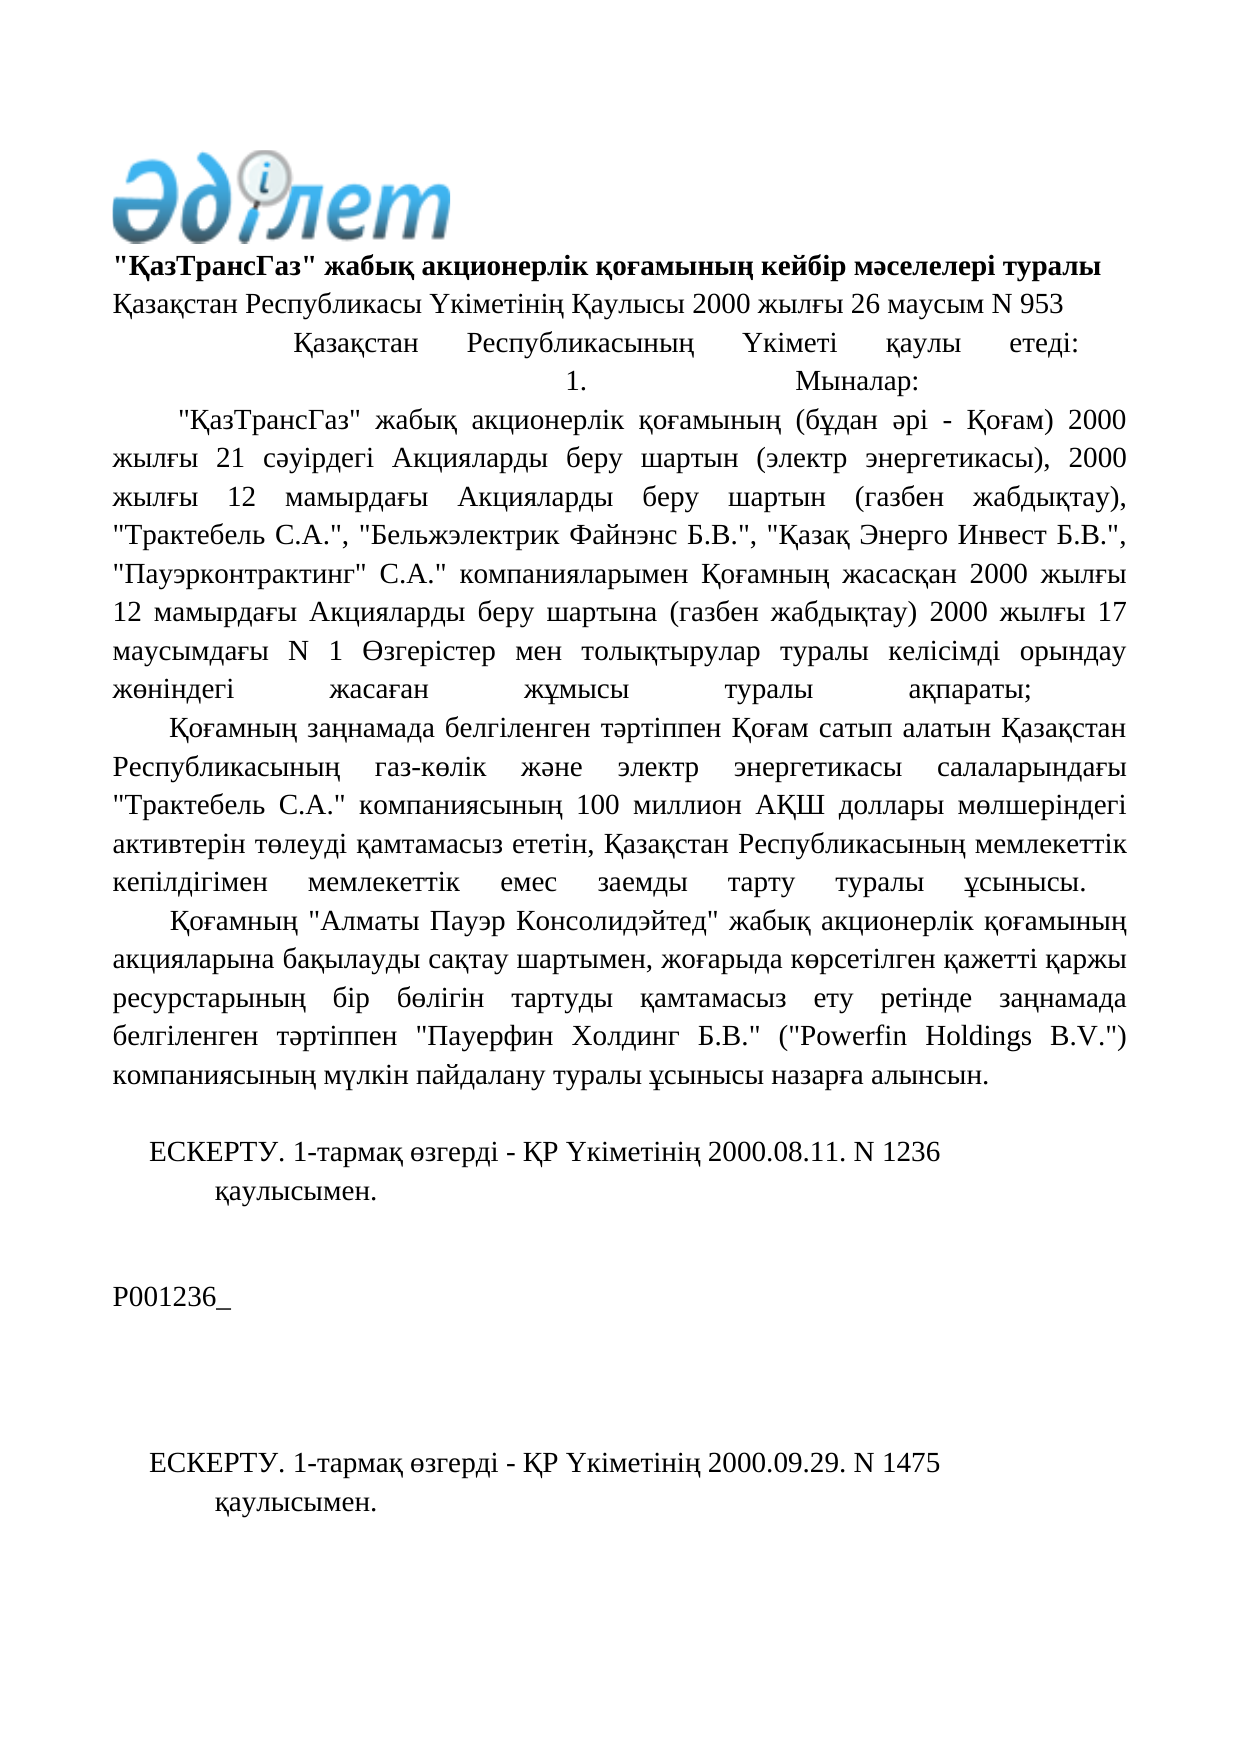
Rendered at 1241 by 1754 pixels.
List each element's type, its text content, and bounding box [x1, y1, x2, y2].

text ЕСКЕРТУ. 1-тармақ өзгерді - ҚР Үкіметінің 2000.09.29. N 1475 [112, 1445, 1128, 1479]
text ЕСКЕРТУ. 1-тармақ өзгерді - ҚР Үкіметінің 2000.08.11. N 1236 [112, 1134, 1128, 1168]
text "ҚазТрансГаз" жабық акционерлік қоғамының кейбір мәселелері туралы [112, 248, 1128, 281]
text қаулысымен. [112, 1173, 1128, 1206]
text қаулысымен. [112, 1484, 1128, 1517]
text Қазақстан Республикасының Үкіметі қаулы етеді: 1. Мыналар: "ҚазТрансГаз" жабық акционерлік қоғамының (бұдан әрі - Қоғам) 2000 жылғы 21 сәуірдегі Акцияларды беру шартын (электр энергетикасы), 2000 жылғы 12 мамырдағы Акцияларды беру шартын (газбен жабдықтау), "Трактебель С.А.", "Бельжэлектрик Файнэнс Б.В.", "Қазақ Энерго Инвест Б.В.", "Пауэрконтрактинг" С.А." компанияларымен Қоғамның жасасқан 2000 жылғы 12 мамырдағы Акцияларды беру шартына (газбен жабдықтау) 2000 жылғы 17 маусымдағы N 1 Өзгерістер мен толықтырулар туралы келісімді орындау жөніндегі жасаған жұмысы туралы ақпараты; Қоғамның заңнамада белгiленген тәртiппен Қоғам сатып алатын Қазақстан Республикасының газ-көлiк және электр энергетикасы салаларындағы "Трактебель С.А." компаниясының 100 миллион АҚШ доллары мөлшерiндегi активтерiн төлеудi қамтамасыз ететiн, Қазақстан Республикасының мемлекеттiк кепілдiгiмен мемлекеттiк емес заемды тарту туралы ұсынысы. Қоғамның "Алматы Пауэр Консолидэйтед" жабық акционерлік қоғамының акцияларына бақылауды сақтау шартымен, жоғарыда көрсетілген қажетті қаржы ресурстарының бір бөлігін тартуды қамтамасыз ету ретінде заңнамада белгіленген тәртіппен "Пауерфин Холдинг Б.В." ("Powerfin Holdings В.V.") компаниясының мүлкін пайдалану туралы ұсынысы назарға алынсын. [112, 325, 1128, 1091]
picture [112, 150, 451, 244]
text Қазақстан Республикасы Үкіметінің Қаулысы 2000 жылғы 26 маусым N 953 [112, 286, 1128, 320]
text P001236_ [112, 1279, 1128, 1312]
